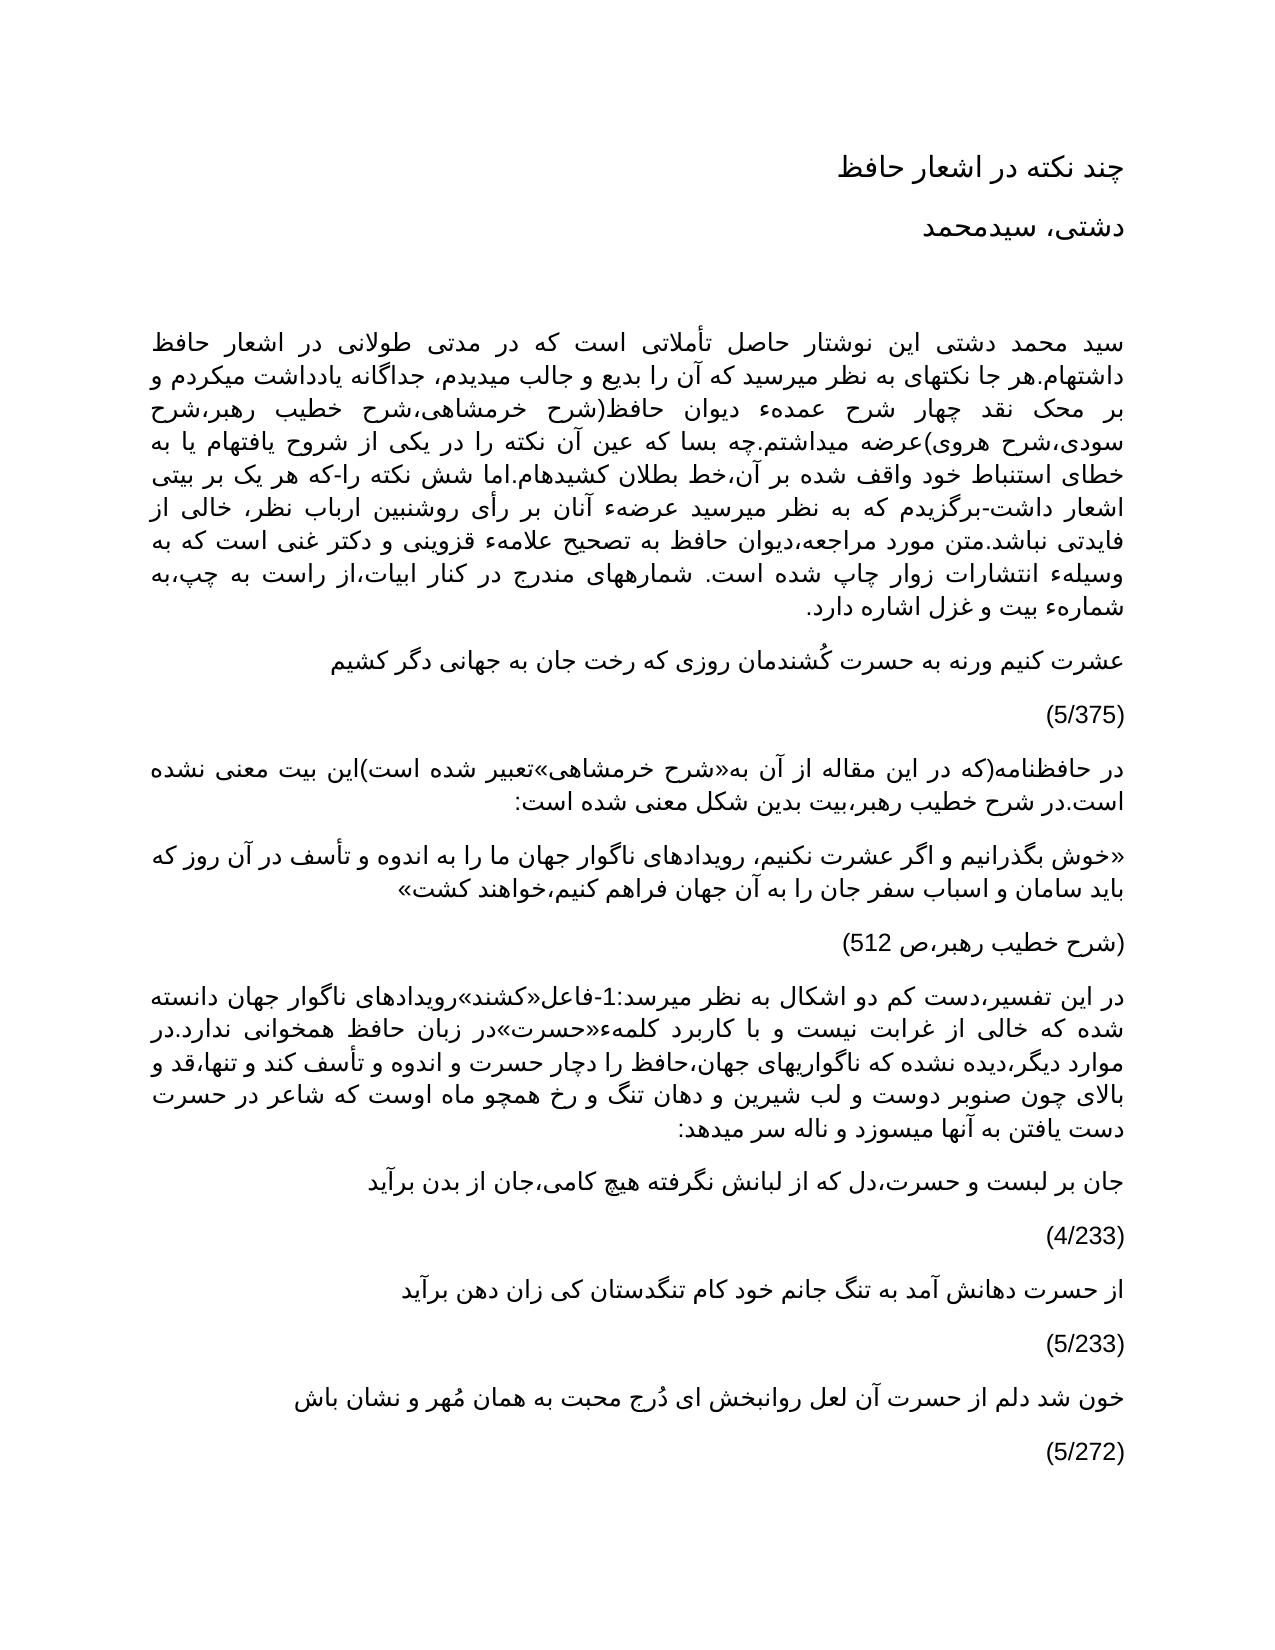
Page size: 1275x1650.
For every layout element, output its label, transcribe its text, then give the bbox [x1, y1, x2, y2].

text (شرح خطیب رهبر،ص 512) [150, 928, 1125, 956]
text سید محمد دشتی‏ این نوشتار حاصل تأملاتی است که در مدتی‏ طولانی در اشعار حافظ داشته‏ام.هر جا نکته‏ای‏ به نظر می‏رسید که آن را بدیع و جالب می‏دیدم، جداگانه یادداشت می‏کردم و بر محک نقد چهار شرح عمدهء دیوان حافظ(شرح خرمشاهی،شرح‏ خطیب رهبر،شرح سودی،شرح هروی)عرضه‏ می‏داشتم.چه بسا که عین آن نکته را در یکی از شروح یافته‏ام یا به خطای استنباط خود واقف شده‏ بر آن،خط بطلان کشیده‏ام.اما شش نکته را-که‏ هر یک بر بیتی اشعار داشت-برگزیدم که به نظر می‏رسید عرضهء آنان بر رأی روشن‏بین ارباب نظر، خالی از فایدتی نباشد.متن مورد مراجعه،دیوان‏ حافظ به تصحیح علامهء قزوینی و دکتر غنی است‏ که به وسیلهء انتشارات زوار چاپ شده است. شماره‏های مندرج در کنار ابیات،از راست به‏ چپ،به شمارهء بیت و غزل اشاره دارد. [150, 328, 1125, 621]
text دشتی، سیدمحمد [150, 209, 1125, 243]
text در این تفسیر،دست کم دو اشکال به نظر می‏رسد:1-فاعل«کشند»رویدادهای ناگوار جهان دانسته شده که خالی از غرابت نیست و با کاربرد کلمهء«حسرت»در زبان حافظ همخوانی‏ ندارد.در موارد دیگر،دیده نشده که ناگواریهای‏ جهان،حافظ را دچار حسرت و اندوه و تأسف کند و تنها،قد و بالای چون صنوبر دوست و لب‏ شیرین و دهان تنگ و رخ همچو ماه اوست که‏ شاعر در حسرت دست یافتن به آنها می‏سوزد و ناله‏ سر می‏دهد: [150, 981, 1125, 1142]
text (5/375) [150, 700, 1125, 729]
text از حسرت دهانش آمد به تنگ جانم‏ خود کام تنگ‏دستان کی زان دهن برآید [150, 1275, 1125, 1304]
text (4/233) [150, 1221, 1125, 1250]
text «خوش بگذرانیم و اگر عشرت نکنیم، رویدادهای ناگوار جهان ما را به اندوه و تأسف در آن روز که باید سامان و اسباب سفر جان را به آن‏ جهان فراهم کنیم،خواهند کشت» [150, 841, 1125, 902]
text (5/272) [150, 1437, 1125, 1465]
text خون شد دلم از حسرت آن لعل روان‏بخش‏ ای دُرج محبت به همان مُهر و نشان باش [150, 1383, 1125, 1412]
text عشرت کنیم ورنه به حسرت کُشندمان‏ روزی که رخت جان به جهانی دگر کشیم [150, 646, 1125, 675]
text جان بر لبست و حسرت،دل که از لبانش‏ نگرفته هیچ کامی،جان از بدن برآید [150, 1167, 1125, 1196]
text چند نکته در اشعار حافظ [150, 150, 1125, 183]
text (5/233) [150, 1329, 1125, 1358]
text در حافظنامه(که در این مقاله از آن به«شرح‏ خرمشاهی»تعبیر شده است)این بیت معنی نشده‏ است.در شرح خطیب رهبر،بیت بدین شکل‏ معنی شده است: [150, 754, 1125, 816]
